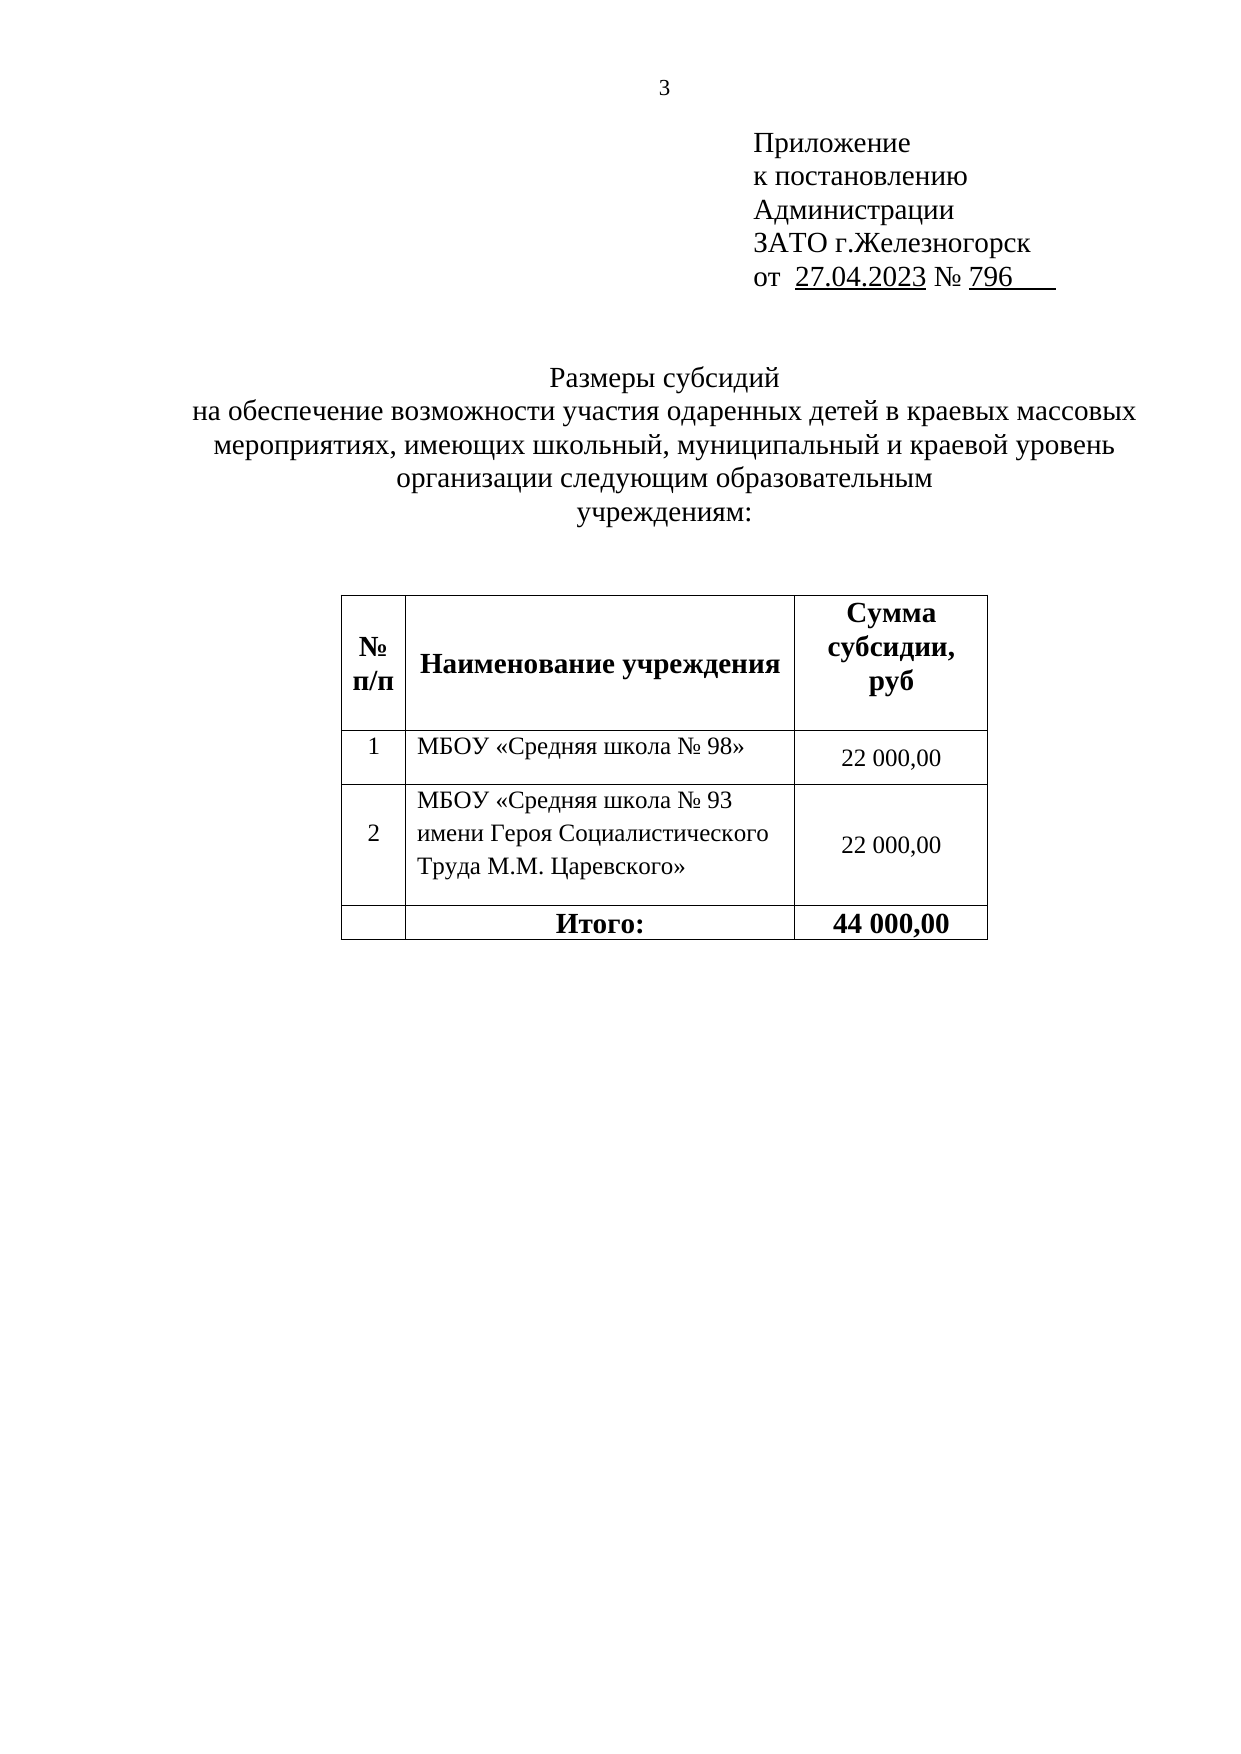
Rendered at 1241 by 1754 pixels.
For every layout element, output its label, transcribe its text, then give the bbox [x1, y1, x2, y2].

table_cell 22 000,00 [795, 731, 987, 784]
text учреждениям: [177, 494, 1152, 527]
table_cell 1 [342, 731, 405, 784]
table_cell МБОУ «Средняя школа № 98» [406, 731, 794, 784]
table_cell [342, 906, 405, 939]
table_cell Итого: [406, 906, 794, 939]
table_cell 44 000,00 [795, 906, 987, 939]
text ЗАТО г.Железногорск [753, 226, 1152, 259]
table_header № п/п [342, 596, 405, 730]
table_cell 2 [342, 785, 405, 905]
text на обеспечение возможности участия одаренных детей в краевых массовых мероприятиях, имеющих школьный, муниципальный и краевой уровень организации следующим образовательным [177, 393, 1152, 494]
text Приложение [753, 125, 1152, 158]
table_header Наименование учреждения [406, 596, 794, 730]
table_cell МБОУ «Средняя школа № 93 имени Героя Социалистического Труда М.М. Царевского» [406, 785, 794, 905]
text к постановлению Администрации [753, 158, 1152, 226]
table_cell 22 000,00 [795, 785, 987, 905]
table_header Сумма субсидии, руб [795, 596, 987, 730]
text Размеры субсидий [177, 360, 1152, 393]
text от 27.04.2023 № 796 [753, 259, 1152, 293]
